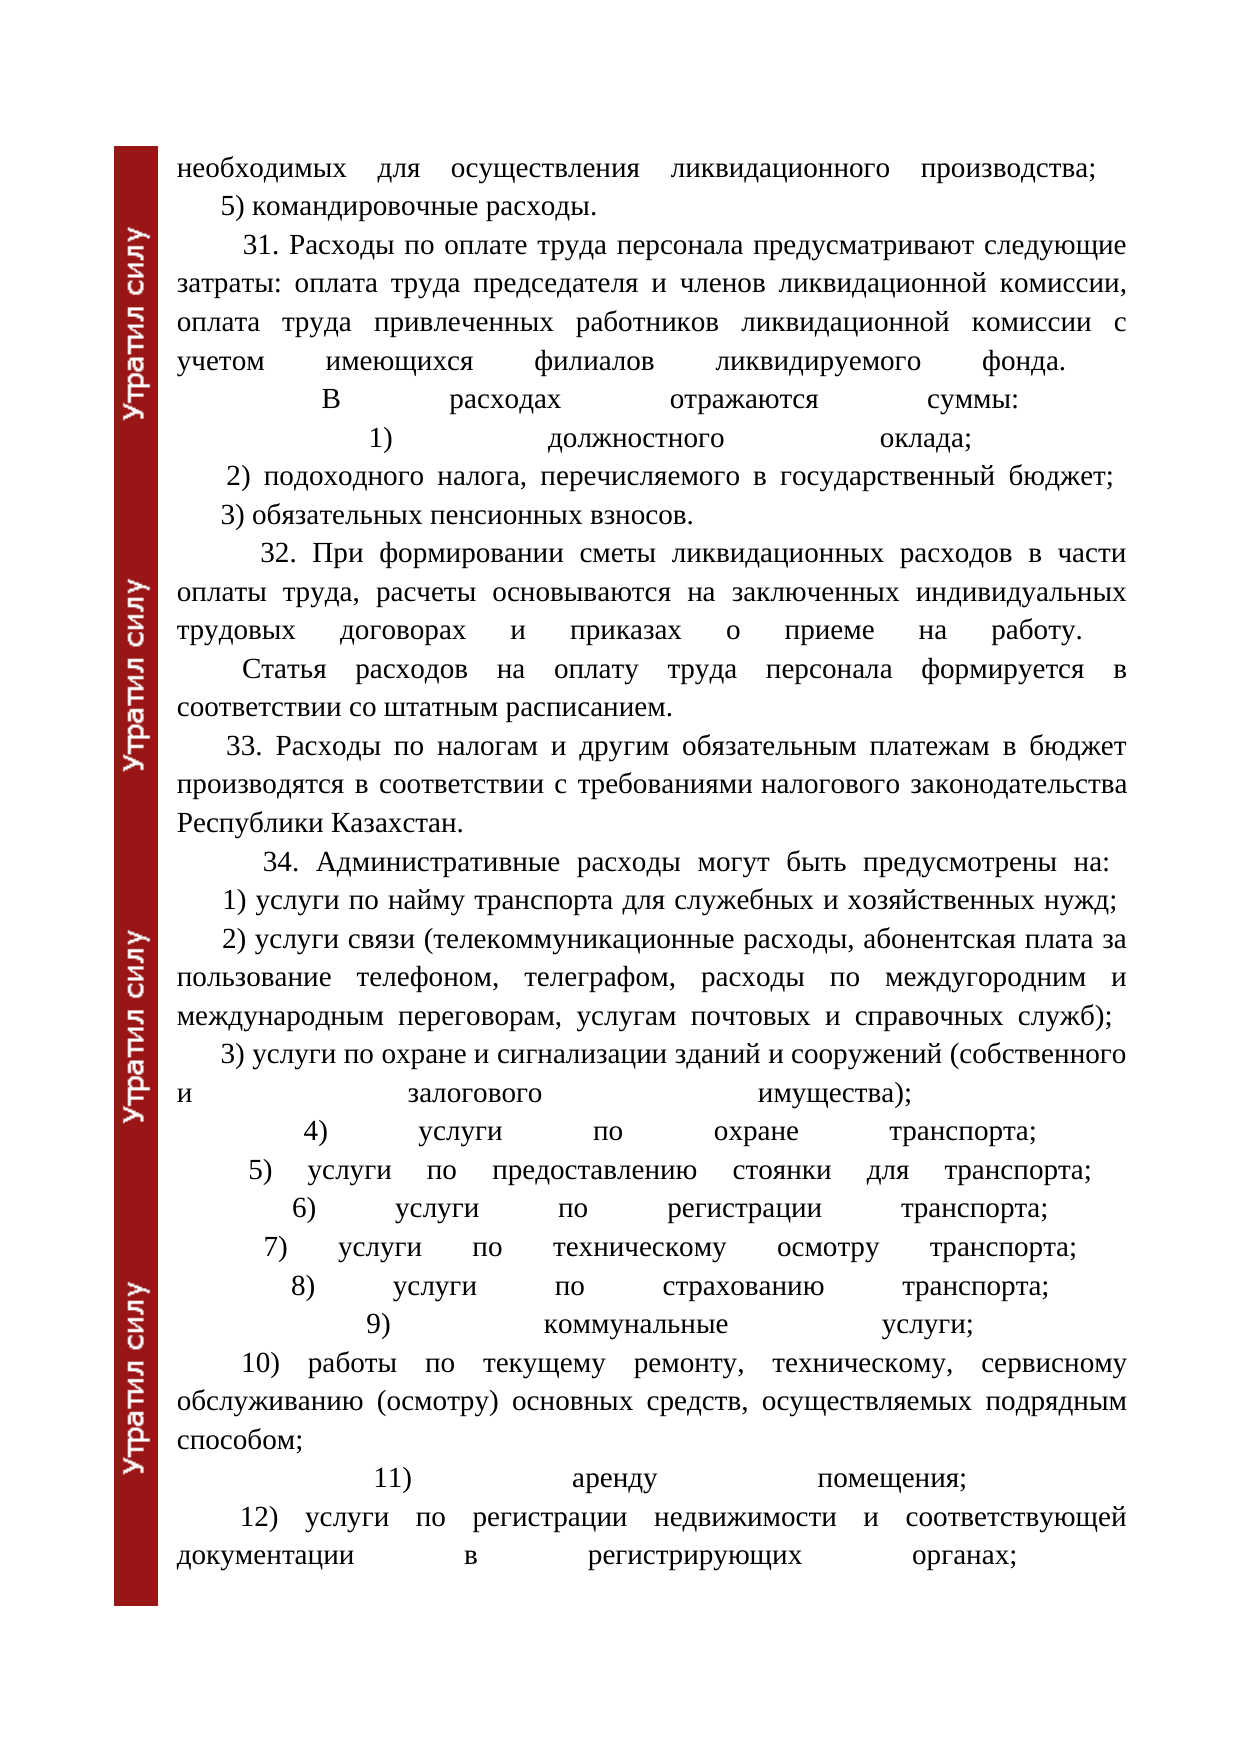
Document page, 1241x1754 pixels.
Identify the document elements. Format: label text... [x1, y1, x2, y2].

text 32. При формировании сметы ликвидационных расходов в части оплаты труда, расчеты основываются на заключенных индивидуальных трудовых договорах и приказах о приеме на работу. Статья расходов на оплату труда персонала формируется в соответствии со штатным расписанием. [112, 535, 1128, 723]
picture [114, 839, 158, 844]
picture [114, 530, 158, 535]
picture [114, 222, 158, 227]
picture [114, 723, 158, 728]
text 33. Расходы по налогам и другим обязательным платежам в бюджет производятся в соответствии с требованиями налогового законодательства Республики Казахстан. [112, 728, 1128, 839]
text 31. Расходы по оплате труда персонала предусматривают следующие затраты: оплата труда председателя и членов ликвидационной комиссии, оплата труда привлеченных работников ликвидационной комиссии с учетом имеющихся филиалов ликвидируемого фонда. В расходах отражаются суммы: 1) должностного оклада; 2) подоходного налога, перечисляемого в государственный бюджет; 3) обязательных пенсионных взносов. [112, 227, 1128, 530]
picture [114, 146, 158, 150]
picture [114, 1571, 158, 1606]
